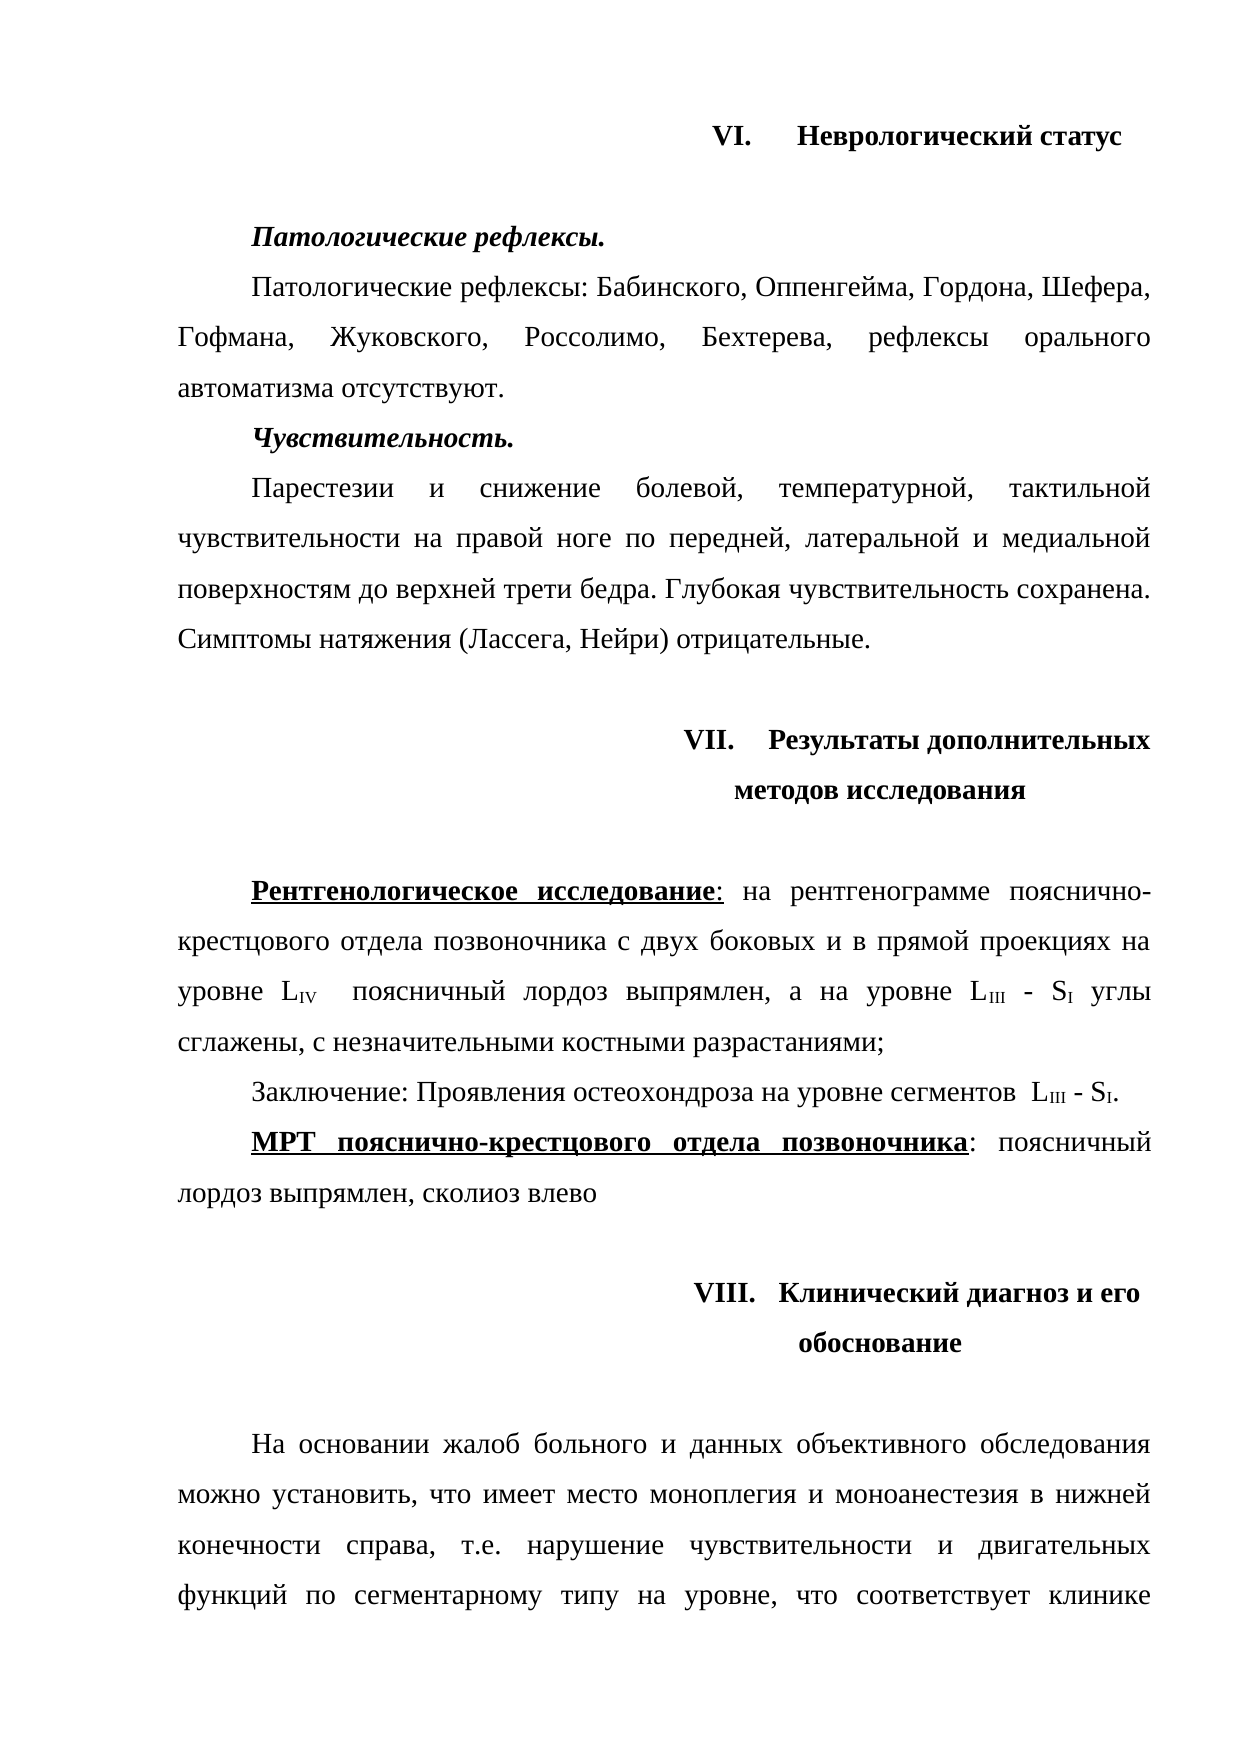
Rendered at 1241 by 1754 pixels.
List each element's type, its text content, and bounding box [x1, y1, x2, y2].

subtitle Неврологический статус [608, 118, 1152, 152]
text Парестезии и снижение болевой, температурной, тактильной чувствительности на правой ноге по передней, латеральной и медиальной поверхностям до верхней трети бедра. Глубокая чувствительность сохранена. Симптомы натяжения (Лассега, Нейри) отрицательные. [177, 470, 1152, 655]
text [177, 1426, 1152, 1611]
subtitle Клинический диагноз и его обоснование [608, 1275, 1152, 1359]
text Заключение: Проявления остеохондроза на уровне сегментов LIII - SI. [177, 1074, 1152, 1108]
text Патологические рефлексы: Бабинского, Оппенгейма, Гордона, Шефера, Гофмана, Жуковского, Россолимо, Бехтерева, рефлексы орального автоматизма отсутствуют. [177, 269, 1152, 403]
subtitle Патологические рефлексы. [177, 219, 1152, 252]
text МРТ пояснично-крестцового отдела позвоночника: поясничный лордоз выпрямлен, сколиоз влево [177, 1124, 1152, 1208]
text Рентгенологическое исследование: на рентгенограмме пояснично-крестцового отдела позвоночника с двух боковых и в прямой проекциях на уровне LIV поясничный лордоз выпрямлен, а на уровне LIII - SI углы сглажены, с незначительными костными разрастаниями; [177, 873, 1152, 1057]
subtitle Чувствительность. [177, 420, 1152, 453]
subtitle Результаты дополнительных методов исследования [608, 722, 1152, 806]
